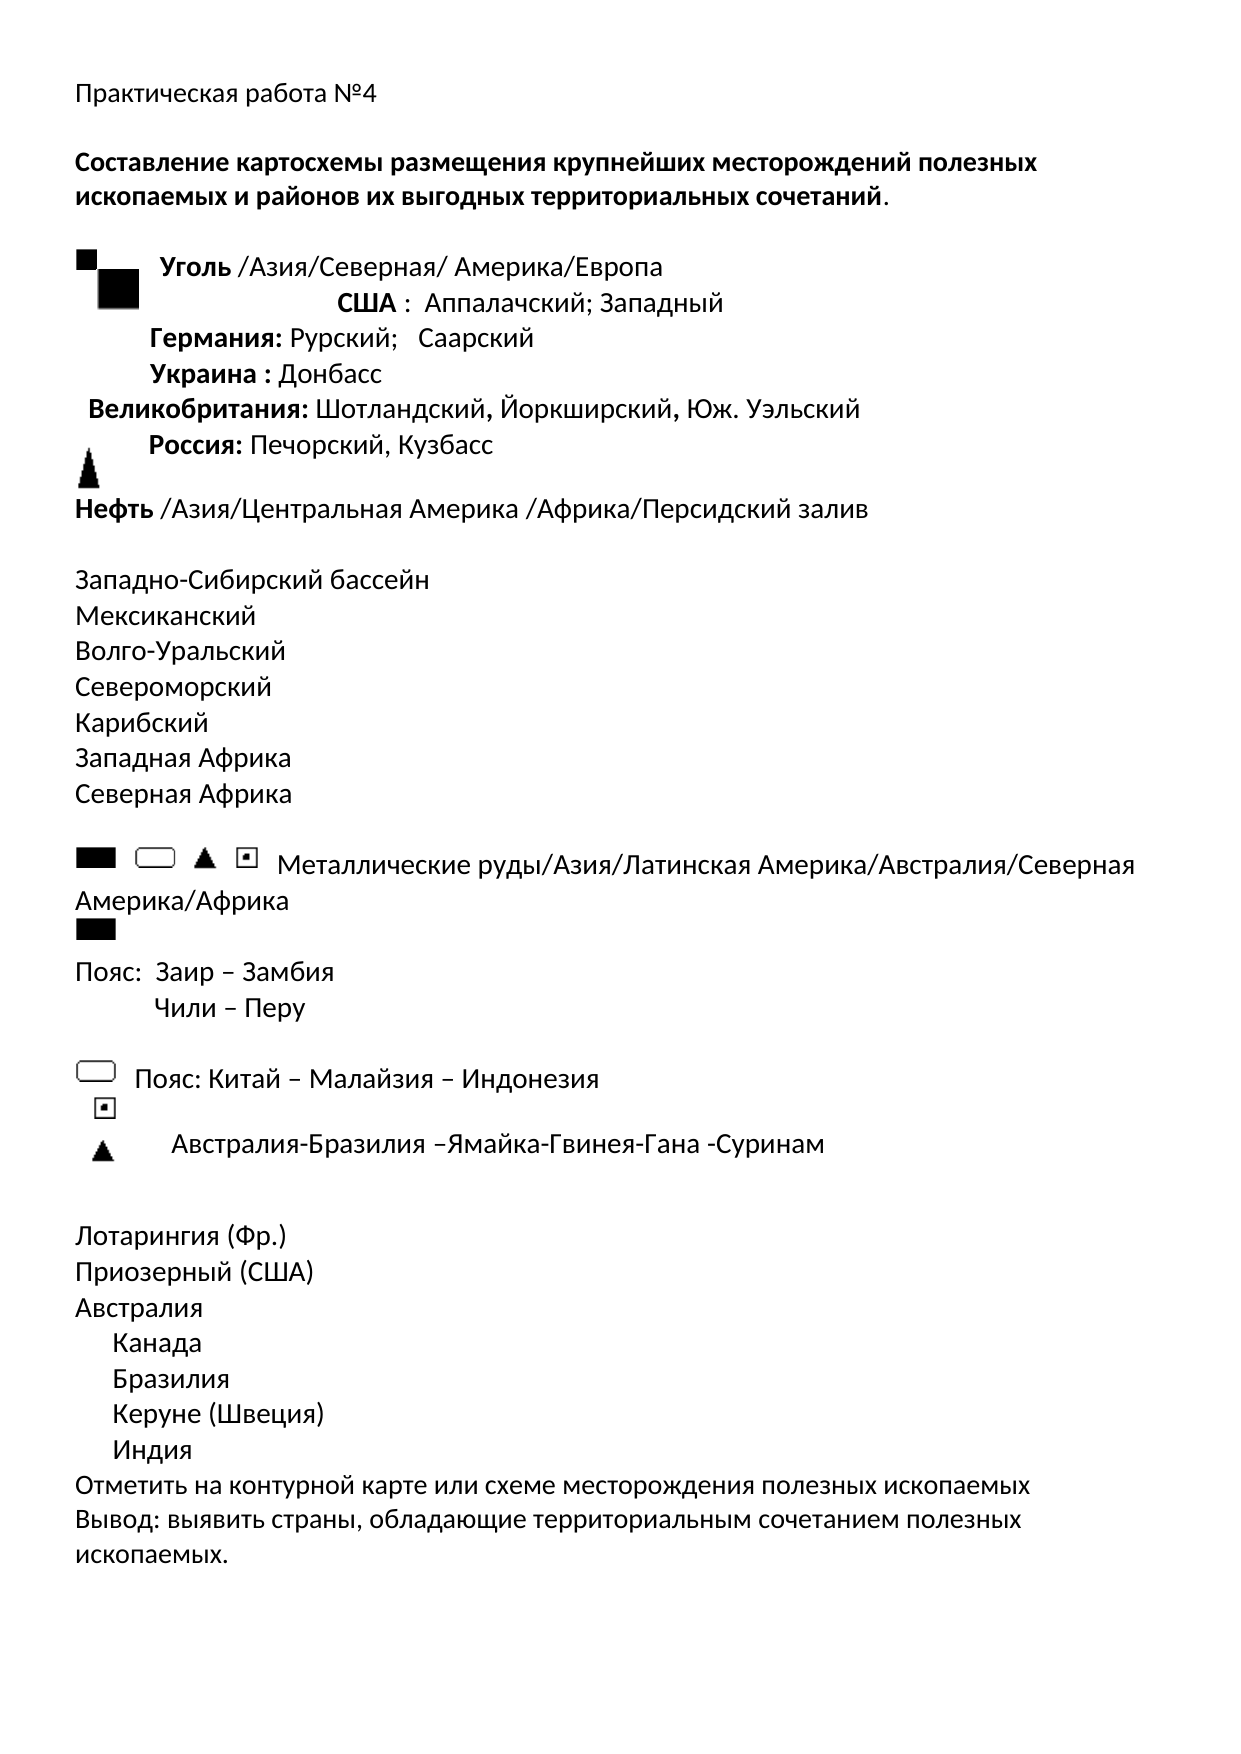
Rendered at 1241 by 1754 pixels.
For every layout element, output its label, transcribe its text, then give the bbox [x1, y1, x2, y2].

text Великобритания: Шотландский, Йоркширский, Юж. Уэльский [75, 391, 1165, 426]
text Пояс: Китай – Малайзия – Индонезия [75, 1024, 1165, 1096]
text Россия: Печорский, Кузбасс [149, 426, 1165, 490]
picture [91, 1139, 116, 1163]
text Украина : Донбасс [150, 355, 1165, 391]
text Металлические руды/Азия/Латинская Америка/Австралия/Северная Америка/Африка Пояс: Заир – Замбия Чили – Перу [75, 811, 1165, 1024]
text Практическая работа №4 Составление картосхемы размещения крупнейших месторождений полезных ископаемых и районов их выгодных территориальных сочетаний. Уголь /Азия/Северная/ Америка/Европа США : Аппалачский; Западный [75, 75, 1165, 319]
text Мексиканский Волго-Уральский Североморский Карибский Западная Африка Северная Африка [75, 597, 1165, 811]
text Западно-Сибирский бассейн [75, 561, 1165, 597]
picture [75, 917, 116, 940]
text Отметить на контурной карте или схеме месторождения полезных ископаемых Вывод: выявить страны, обладающие территориальным сочетанием полезных ископаемых. [75, 1467, 1165, 1598]
text Канада Бразилия Керуне (Швеция) Индия [112, 1324, 1165, 1467]
text Лотарингия (Фр.) Приозерный (США) Австралия [75, 1217, 1165, 1324]
picture [77, 446, 100, 490]
picture [236, 846, 258, 868]
picture [75, 846, 116, 868]
picture [75, 1060, 116, 1082]
picture [93, 1096, 116, 1119]
picture [193, 846, 218, 870]
picture [134, 846, 175, 868]
text Германия: Рурский; Саарский [150, 319, 1165, 355]
text Австралия-Бразилия –Ямайка-Гвинея-Гана -Суринам [112, 1125, 1165, 1188]
text Нефть /Азия/Центральная Америка /Африка/Персидский залив [75, 490, 1165, 526]
picture [75, 248, 139, 313]
